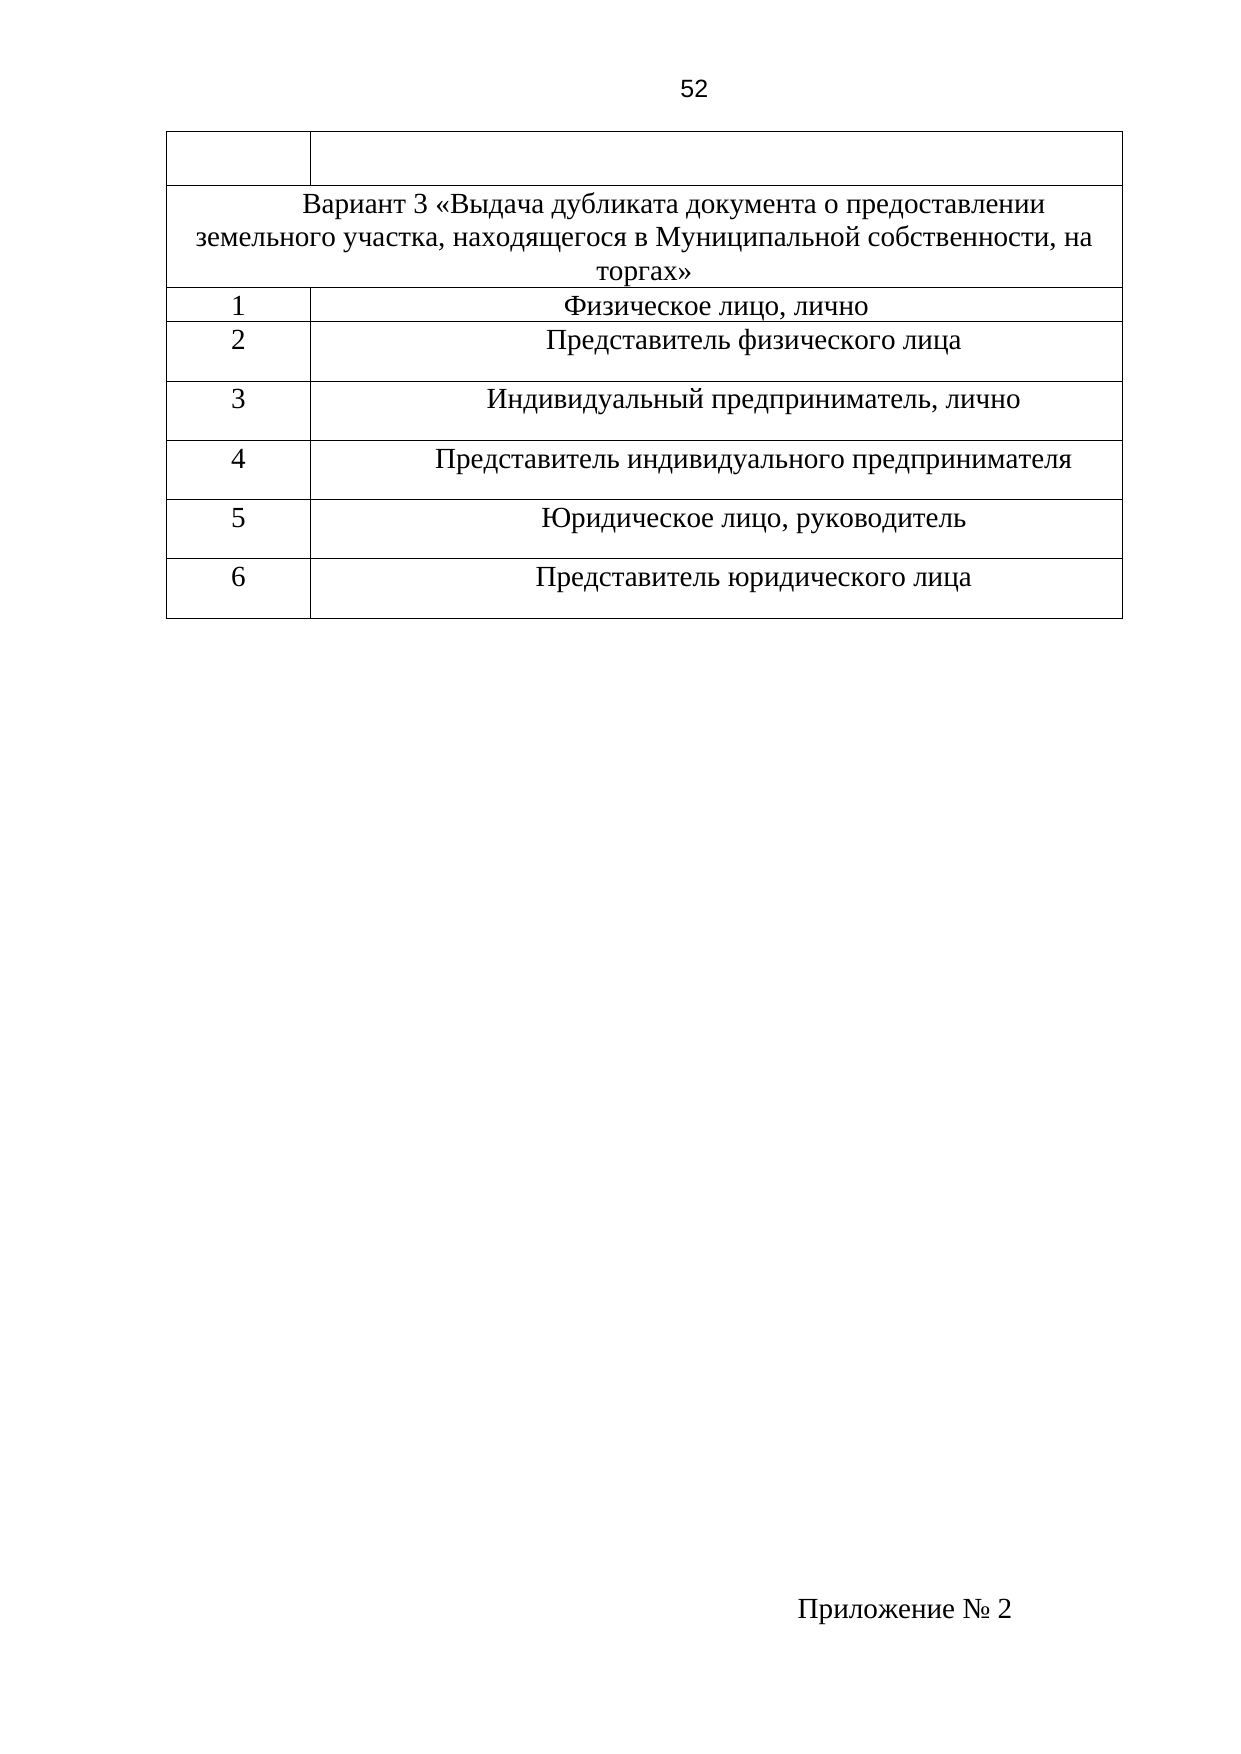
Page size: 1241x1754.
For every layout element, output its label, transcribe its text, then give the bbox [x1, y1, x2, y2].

text Приложение № 2 [797, 1591, 1152, 1625]
table_cell 6 [167, 132, 310, 185]
table_cell Физическое лицо, лично [311, 288, 1122, 321]
table_cell 5 [167, 500, 310, 558]
table_cell 1 [167, 288, 310, 321]
table_cell Представитель физического лица [311, 322, 1122, 381]
table_cell 4 [167, 441, 310, 499]
table_cell Юридическое лицо, руководитель [311, 500, 1122, 558]
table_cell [311, 132, 1122, 185]
table_cell Вариант 3 «Выдача дубликата документа о предоставлении земельного участка, находящегося в Муниципальной собственности, на торгах» [167, 186, 1122, 287]
table_cell 6 [167, 559, 310, 618]
table_cell 3 [167, 382, 310, 440]
table_cell Индивидуальный предприниматель, лично [311, 382, 1122, 440]
table_cell Представитель индивидуального предпринимателя [311, 441, 1122, 499]
table_cell Представитель юридического лица [311, 559, 1122, 618]
table_cell 2 [167, 322, 310, 381]
